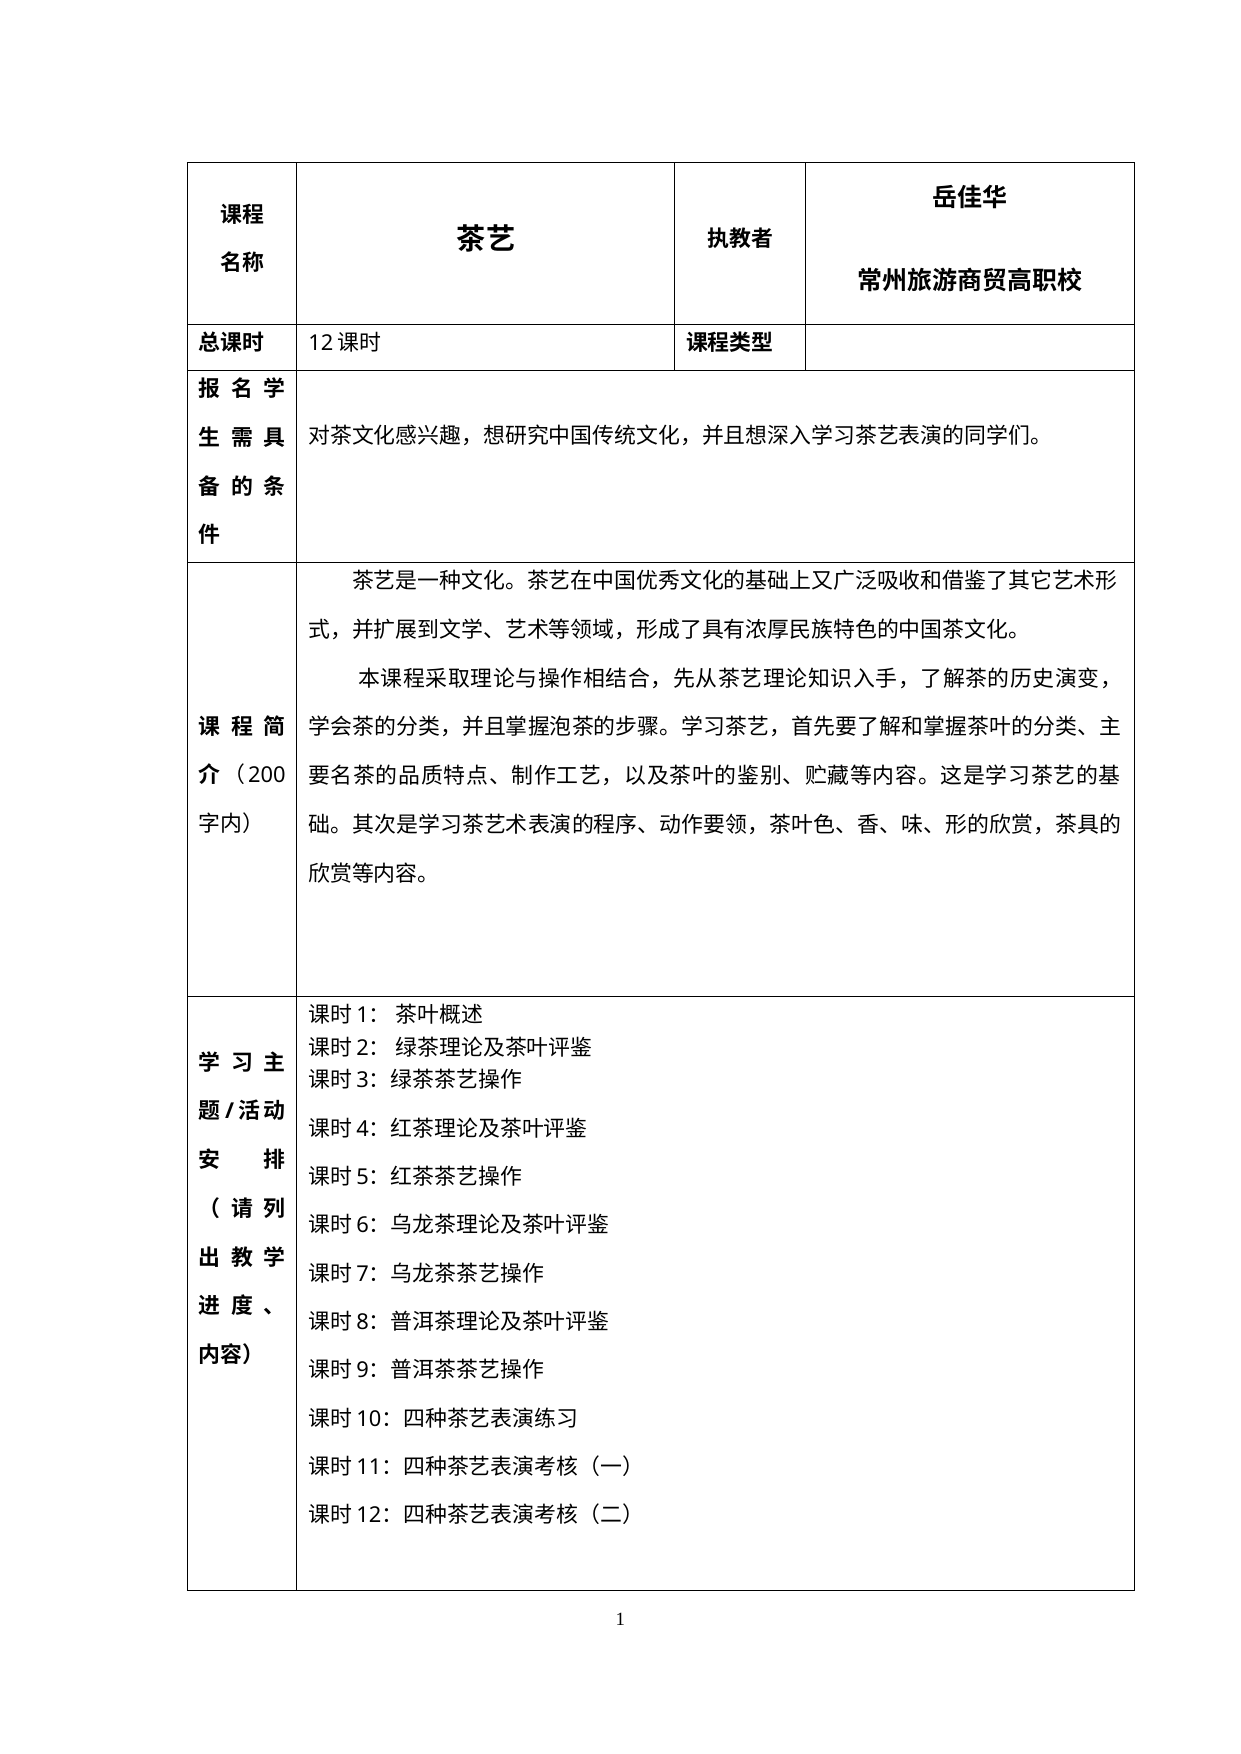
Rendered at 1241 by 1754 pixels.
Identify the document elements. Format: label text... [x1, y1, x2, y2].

table_header 茶艺 [297, 163, 674, 324]
table_cell 报名学生需具备的条件 [188, 371, 296, 562]
table_header 课程 名称 [188, 163, 296, 324]
table_cell 12课时 [297, 325, 674, 370]
table_cell 总课时 [188, 325, 296, 370]
table_header 岳佳华 常州旅游商贸高职校 [806, 163, 1134, 324]
table_cell 茶艺是一种文化。茶艺在中国优秀文化的基础上又广泛吸收和借鉴了其它艺术形式，并扩展到文学、艺术等领域，形成了具有浓厚民族特色的中国茶文化。 本课程采取理论与操作相结合，先从茶艺理论知识入手，了解茶的历史演变，学会茶的分类，并且掌握泡茶的步骤。学习茶艺，首先要了解和掌握茶叶的分类、主要名茶的品质特点、制作工艺，以及茶叶的鉴别、贮藏等内容。这是学习茶艺的基础。其次是学习茶艺术表演的程序、动作要领，茶叶色、香、味、形的欣赏，茶具的欣赏等内容。 [297, 563, 1134, 996]
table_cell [188, 997, 296, 1590]
table_cell 对茶文化感兴趣，想研究中国传统文化，并且想深入学习茶艺表演的同学们。 [297, 371, 1134, 562]
table_header 执教者 [675, 163, 805, 324]
table_cell 课程类型 [675, 325, 805, 370]
table_cell 课程简介（200字内） [188, 563, 296, 996]
table_cell [806, 325, 1134, 370]
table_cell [297, 997, 1134, 1590]
